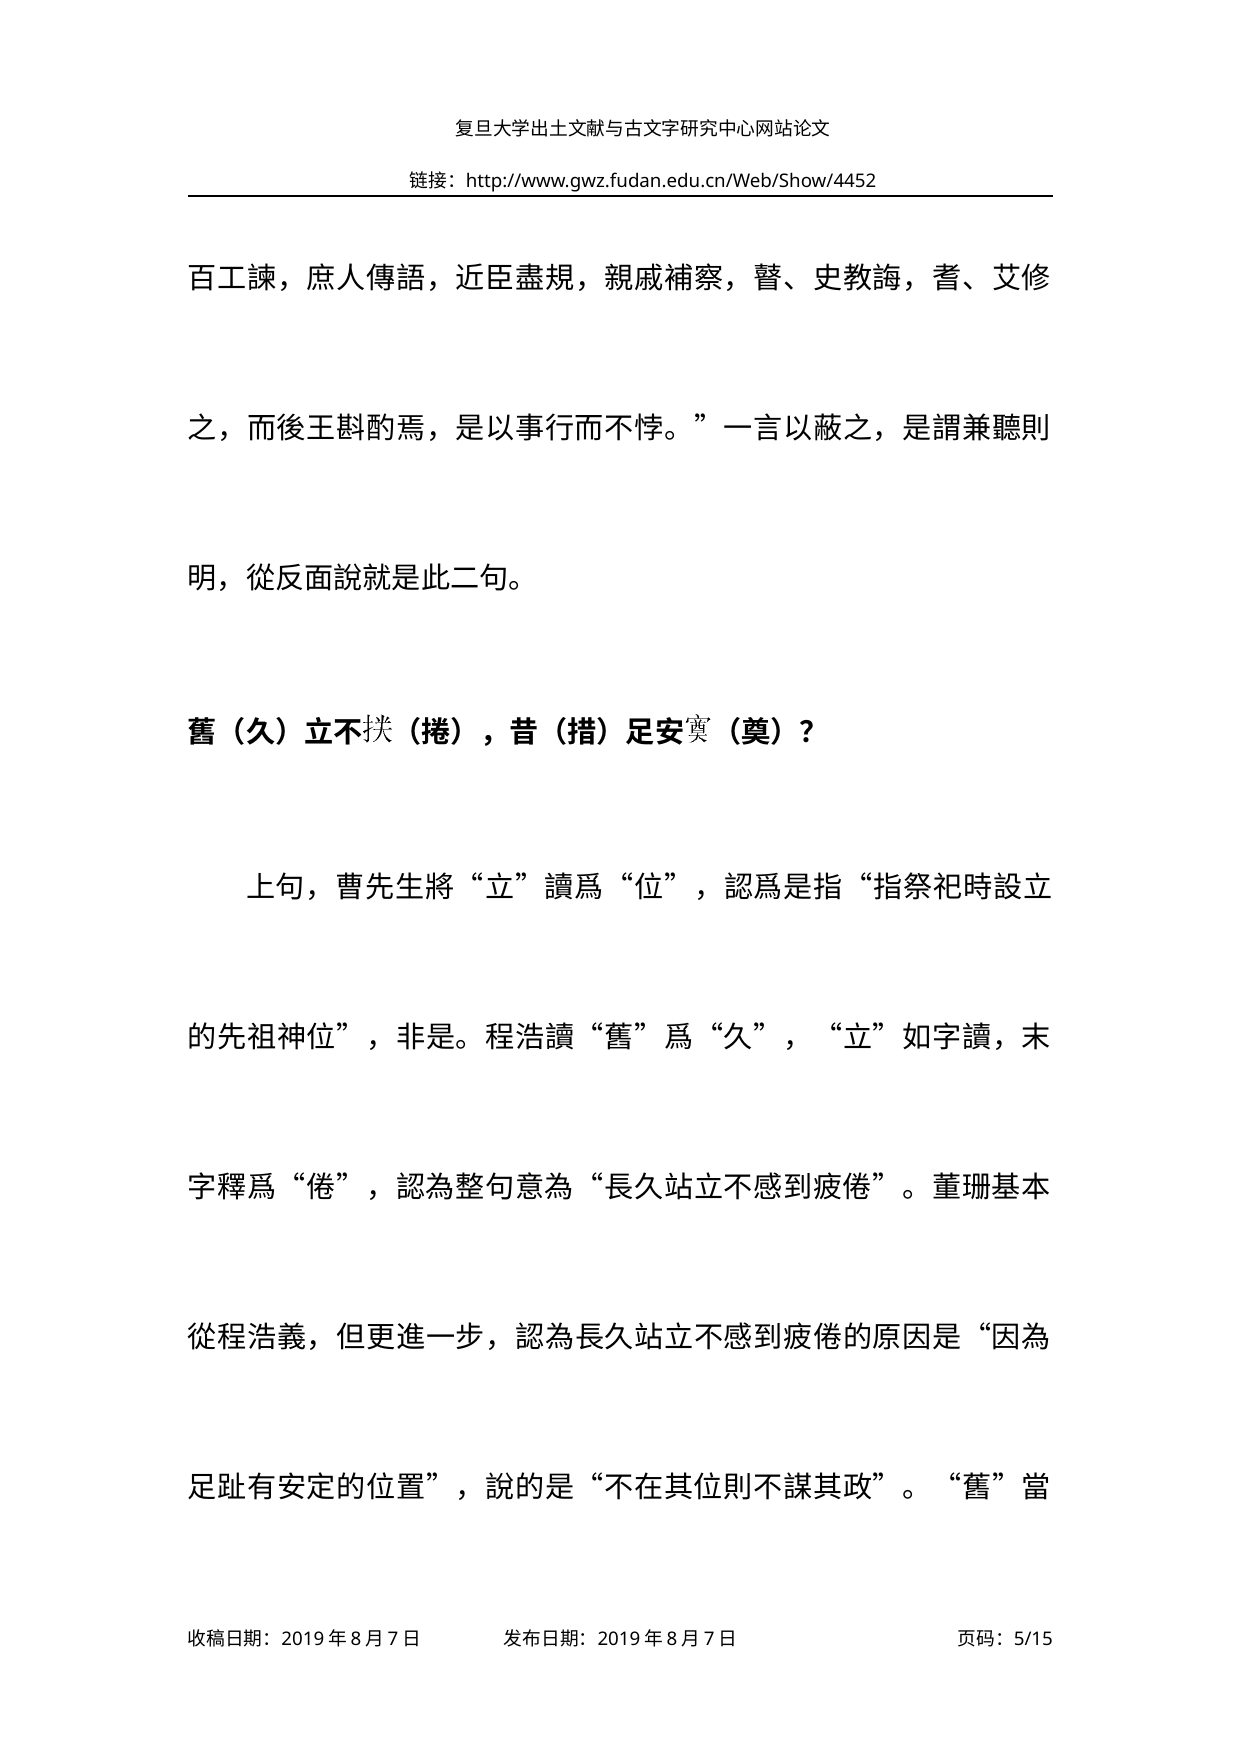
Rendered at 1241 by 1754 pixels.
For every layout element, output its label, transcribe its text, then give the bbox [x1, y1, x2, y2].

picture [362, 713, 393, 743]
picture [683, 713, 712, 743]
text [187, 847, 1053, 1522]
text 舊（久）立不（捲），昔（措）足安（奠）？ [187, 693, 1053, 768]
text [187, 238, 1053, 613]
